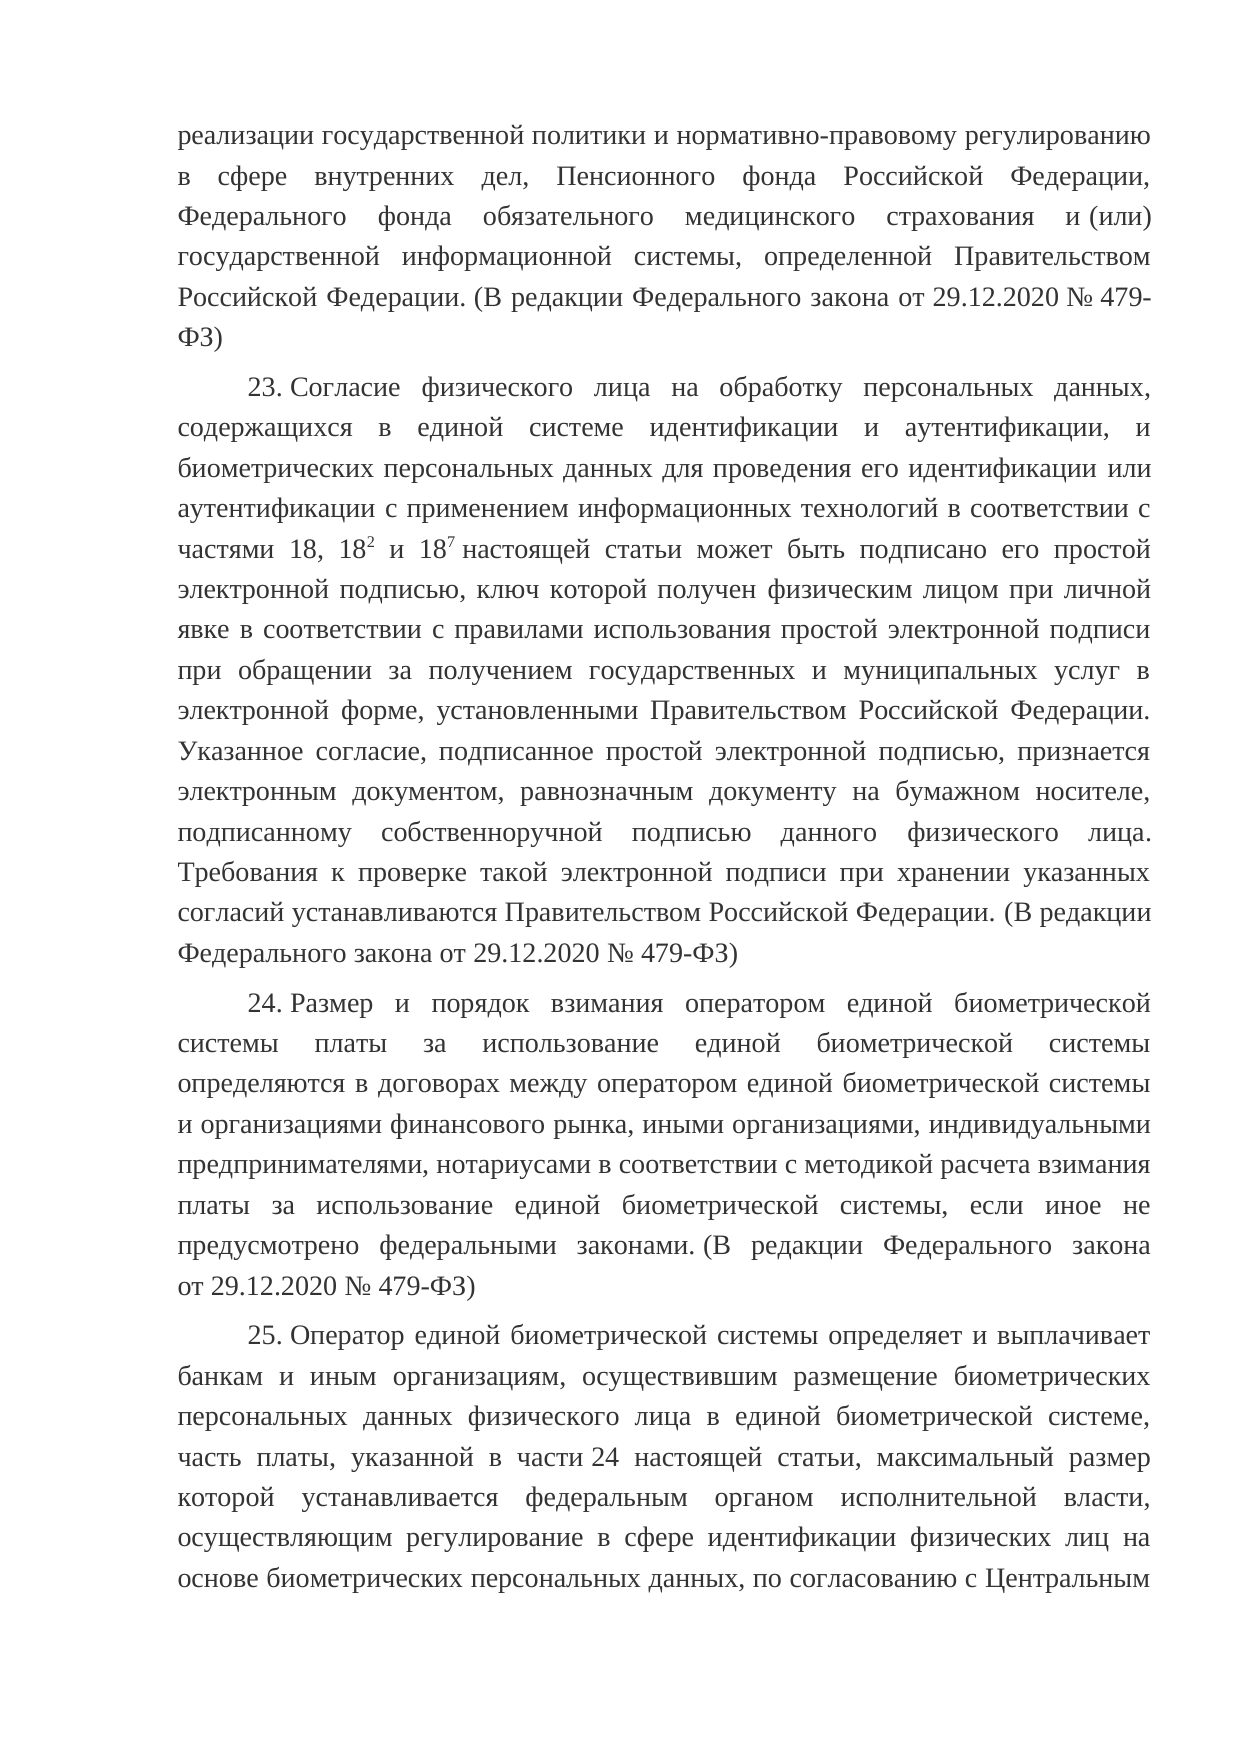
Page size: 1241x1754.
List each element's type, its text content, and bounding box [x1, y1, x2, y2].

text 24. Размер и порядок взимания оператором единой биометрической системы платы за использование единой биометрической системы определяются в договорах между оператором единой биометрической системы и организациями финансового рынка, иными организациями, индивидуальными предпринимателями, нотариусами в соответствии с методикой расчета взимания платы за использование единой биометрической системы, если иное не предусмотрено федеральными законами. (В редакции Федерального закона от 29.12.2020 № 479-ФЗ) [177, 986, 1152, 1301]
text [177, 118, 1152, 353]
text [177, 1318, 1152, 1593]
text 23. Согласие физического лица на обработку персональных данных, содержащихся в единой системе идентификации и аутентификации, и биометрических персональных данных для проведения его идентификации или аутентификации с применением информационных технологий в соответствии с частями 18, 182 и 187 настоящей статьи может быть подписано его простой электронной подписью, ключ которой получен физическим лицом при личной явке в соответствии с правилами использования простой электронной подписи при обращении за получением государственных и муниципальных услуг в электронной форме, установленными Правительством Российской Федерации. Указанное согласие, подписанное простой электронной подписью, признается электронным документом, равнозначным документу на бумажном носителе, подписанному собственноручной подписью данного физического лица. Требования к проверке такой электронной подписи при хранении указанных согласий устанавливаются Правительством Российской Федерации. (В редакции Федерального закона от 29.12.2020 № 479-ФЗ) [177, 370, 1152, 968]
